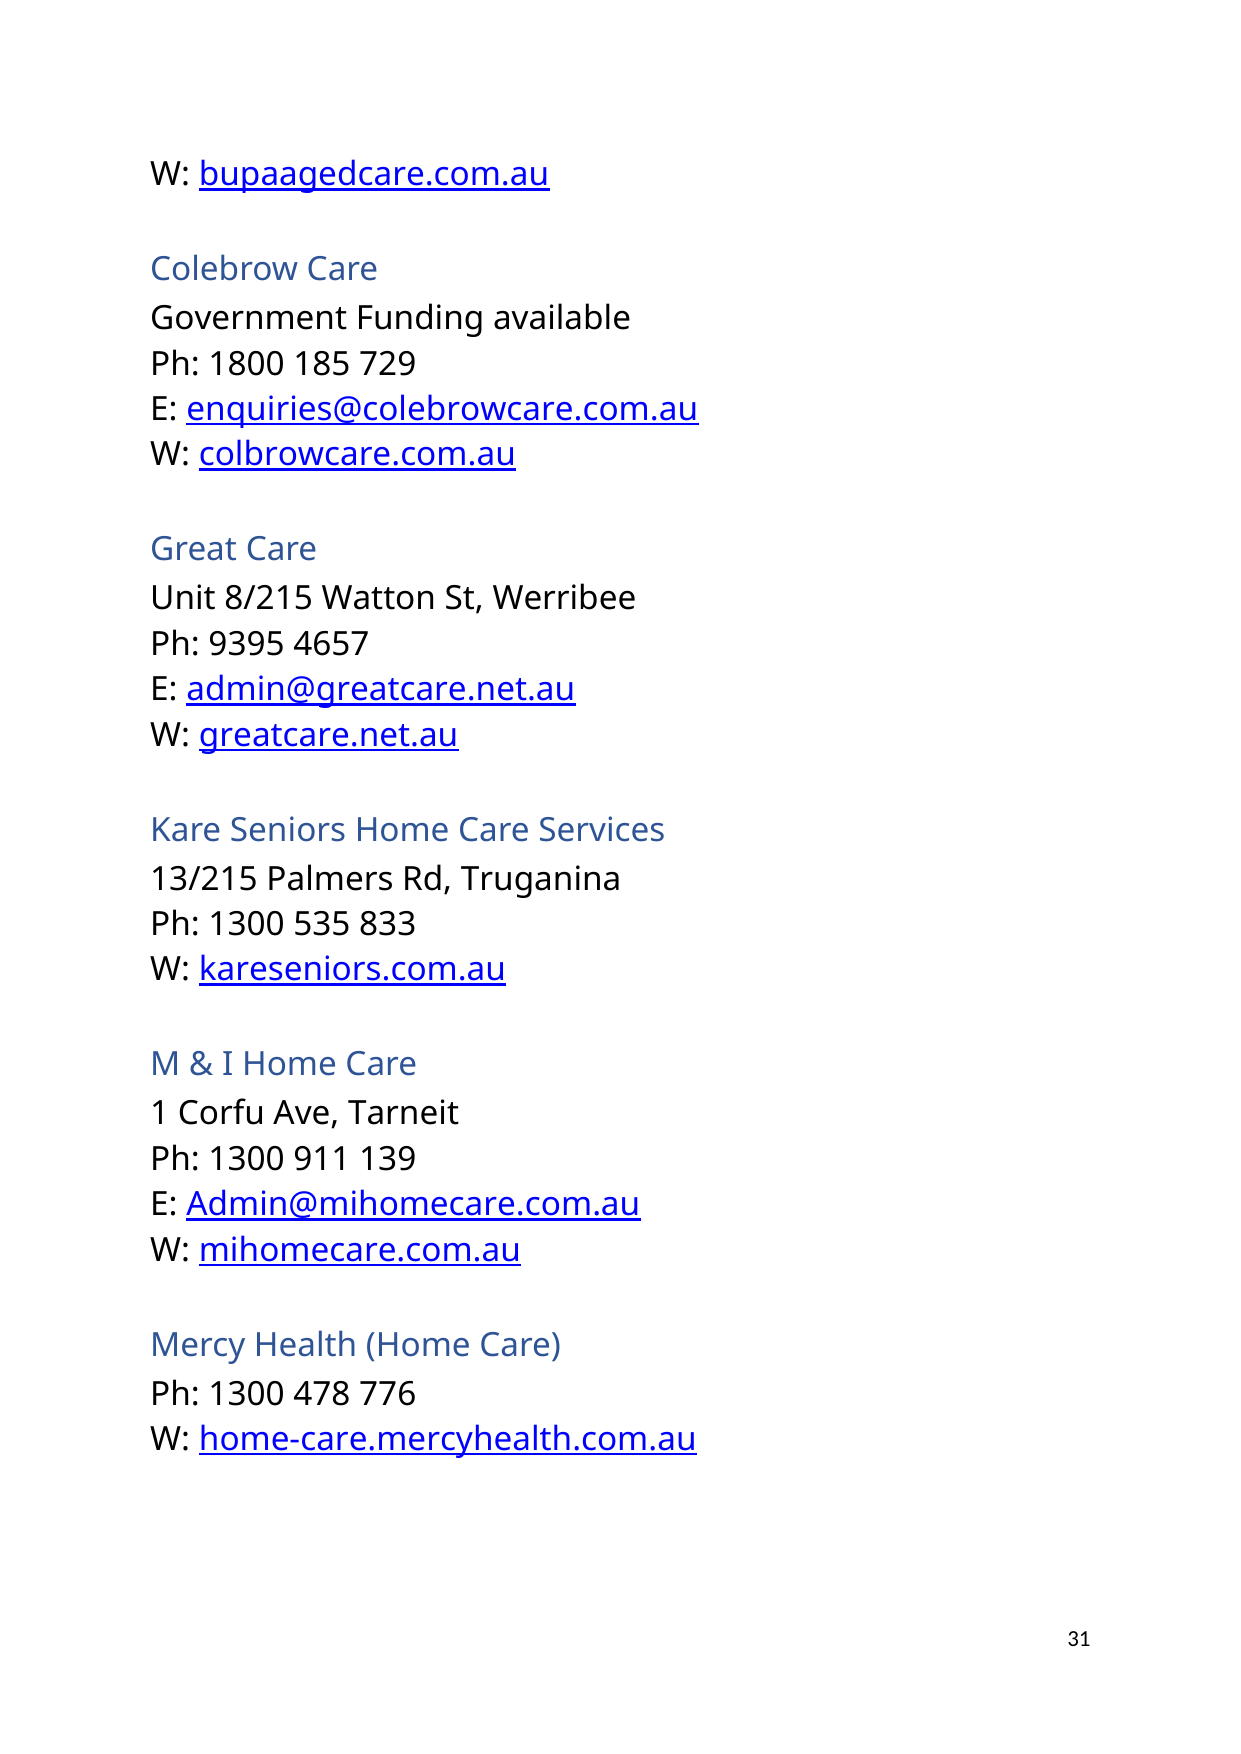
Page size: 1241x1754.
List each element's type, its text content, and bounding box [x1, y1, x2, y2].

subtitle Colebrow Care [150, 245, 1090, 290]
text Unit 8/215 Watton St, Werribee [150, 574, 1090, 619]
text W: home-care.mercyhealth.com.au [150, 1415, 1090, 1460]
text 13/215 Palmers Rd, Truganina [150, 854, 1090, 900]
text 1 Corfu Ave, Tarneit [150, 1089, 1090, 1134]
text E: Admin@mihomecare.com.au [150, 1180, 1090, 1225]
text Ph: 1300 535 833 [150, 900, 1090, 945]
text E: admin@greatcare.net.au [150, 665, 1090, 710]
text W: greatcare.net.au [150, 710, 1090, 756]
text Ph: 1300 478 776 [150, 1369, 1090, 1415]
text Ph: 9395 4657 [150, 619, 1090, 665]
text W: kareseniors.com.au [150, 945, 1090, 991]
subtitle Kare Seniors Home Care Services [150, 805, 1090, 851]
text Ph: 1800 185 729 [150, 339, 1090, 385]
subtitle Great Care [150, 525, 1090, 571]
subtitle M & I Home Care [150, 1040, 1090, 1086]
text W: colbrowcare.com.au [150, 430, 1090, 476]
text E: enquiries@colebrowcare.com.au [150, 385, 1090, 430]
text Government Funding available [150, 294, 1090, 339]
text W: bupaagedcare.com.au [150, 150, 1090, 195]
subtitle Mercy Health (Home Care) [150, 1320, 1090, 1366]
text Ph: 1300 911 139 [150, 1134, 1090, 1180]
text W: mihomecare.com.au [150, 1225, 1090, 1271]
